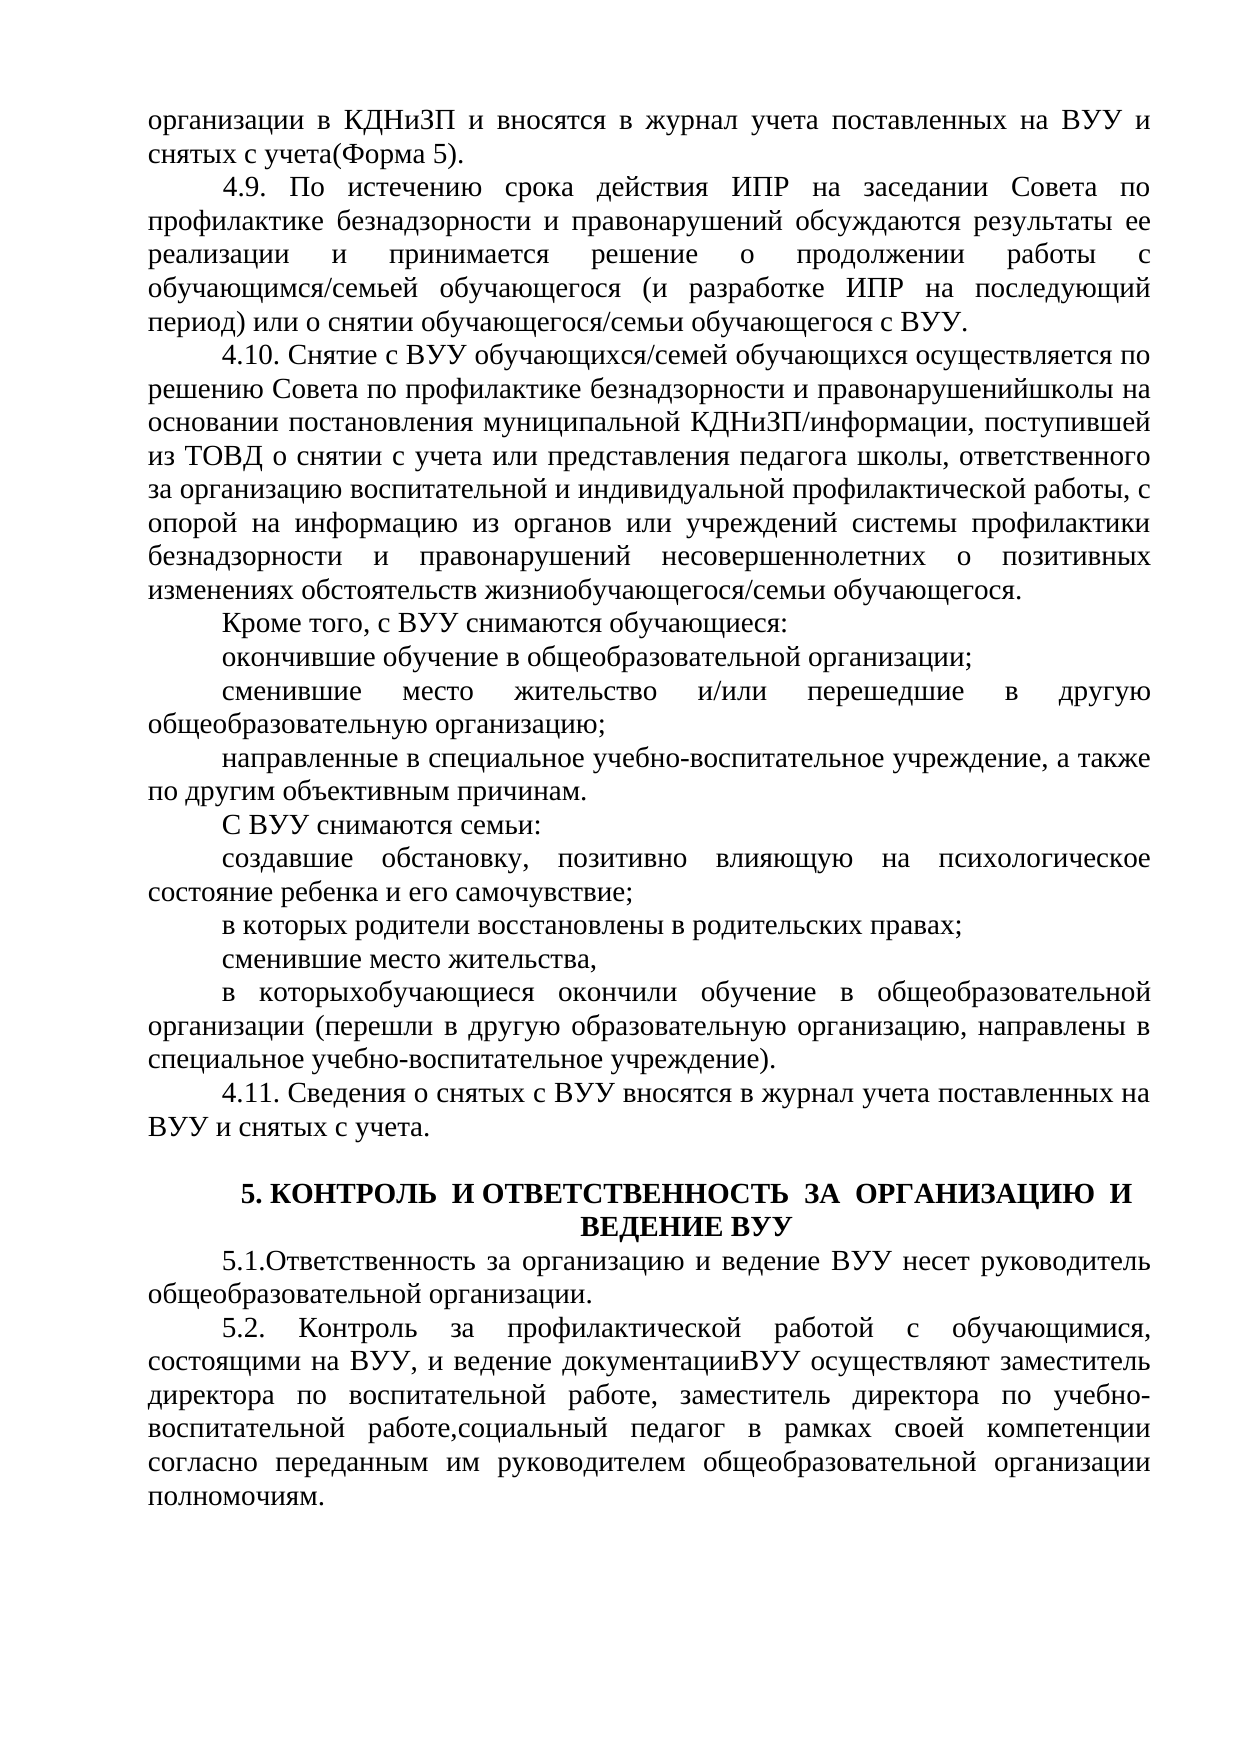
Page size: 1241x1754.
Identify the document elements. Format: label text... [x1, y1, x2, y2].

text 4.10. Снятие с ВУУ обучающихся/семей обучающихся осуществляется по решению Совета по профилактике безнадзорности и правонарушенийшколы на основании постановления муниципальной КДНиЗП/информации, поступившей из ТОВД о снятии с учета или представления педагога школы, ответственного за организацию воспитательной и индивидуальной профилактической работы, с опорой на информацию из органов или учреждений системы профилактики безнадзорности и правонарушений несовершеннолетних о позитивных изменениях обстоятельств жизниобучающегося/семьи обучающегося. [148, 337, 1152, 606]
text 4.11. Сведения о снятых с ВУУ вносятся в журнал учета поставленных на ВУУ и снятых с учета. [148, 1075, 1152, 1142]
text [148, 102, 1152, 169]
text создавшие обстановку, позитивно влияющую на психологическое состояние ребенка и его самочувствие; [148, 840, 1152, 907]
text направленные в специальное учебно-воспитательное учреждение, а также по другим объективным причинам. [148, 740, 1152, 807]
text в которых родители восстановлены в родительских правах; [148, 907, 1152, 941]
text сменившие место жительства, [148, 941, 1152, 974]
text 5.1.Ответственность за организацию и ведение ВУУ несет руководитель общеобразовательной организации. [148, 1243, 1152, 1310]
text Кроме того, с ВУУ снимаются обучающиеся: [148, 606, 1152, 639]
text С ВУУ снимаются семьи: [148, 807, 1152, 840]
text в которыхобучающиеся окончили обучение в общеобразовательной организации (перешли в другую образовательную организацию, направлены в специальное учебно-воспитательное учреждение). [148, 974, 1152, 1075]
text сменившие место жительство и/или перешедшие в другую общеобразовательную организацию; [148, 673, 1152, 740]
text 5.2. Контроль за профилактической работой с обучающимися, состоящими на ВУУ, и ведение документацииВУУ осуществляют заместитель директора по воспитательной работе, заместитель директора по учебно-воспитательной работе,социальный педагог в рамках своей компетенции согласно переданным им руководителем общеобразовательной организации полномочиям. [148, 1310, 1152, 1511]
text 4.9. По истечению срока действия ИПР на заседании Совета по профилактике безнадзорности и правонарушений обсуждаются результаты ее реализации и принимается решение о продолжении работы с обучающимся/семьей обучающегося (и разработке ИПР на последующий период) или о снятии обучающегося/семьи обучающегося с ВУУ. [148, 169, 1152, 337]
text окончившие обучение в общеобразовательной организации; [148, 639, 1152, 673]
text 5. КОНТРОЛЬ И ОТВЕТСТВЕННОСТЬ ЗА ОРГАНИЗАЦИЮ И ВЕДЕНИЕ ВУУ [222, 1176, 1152, 1243]
